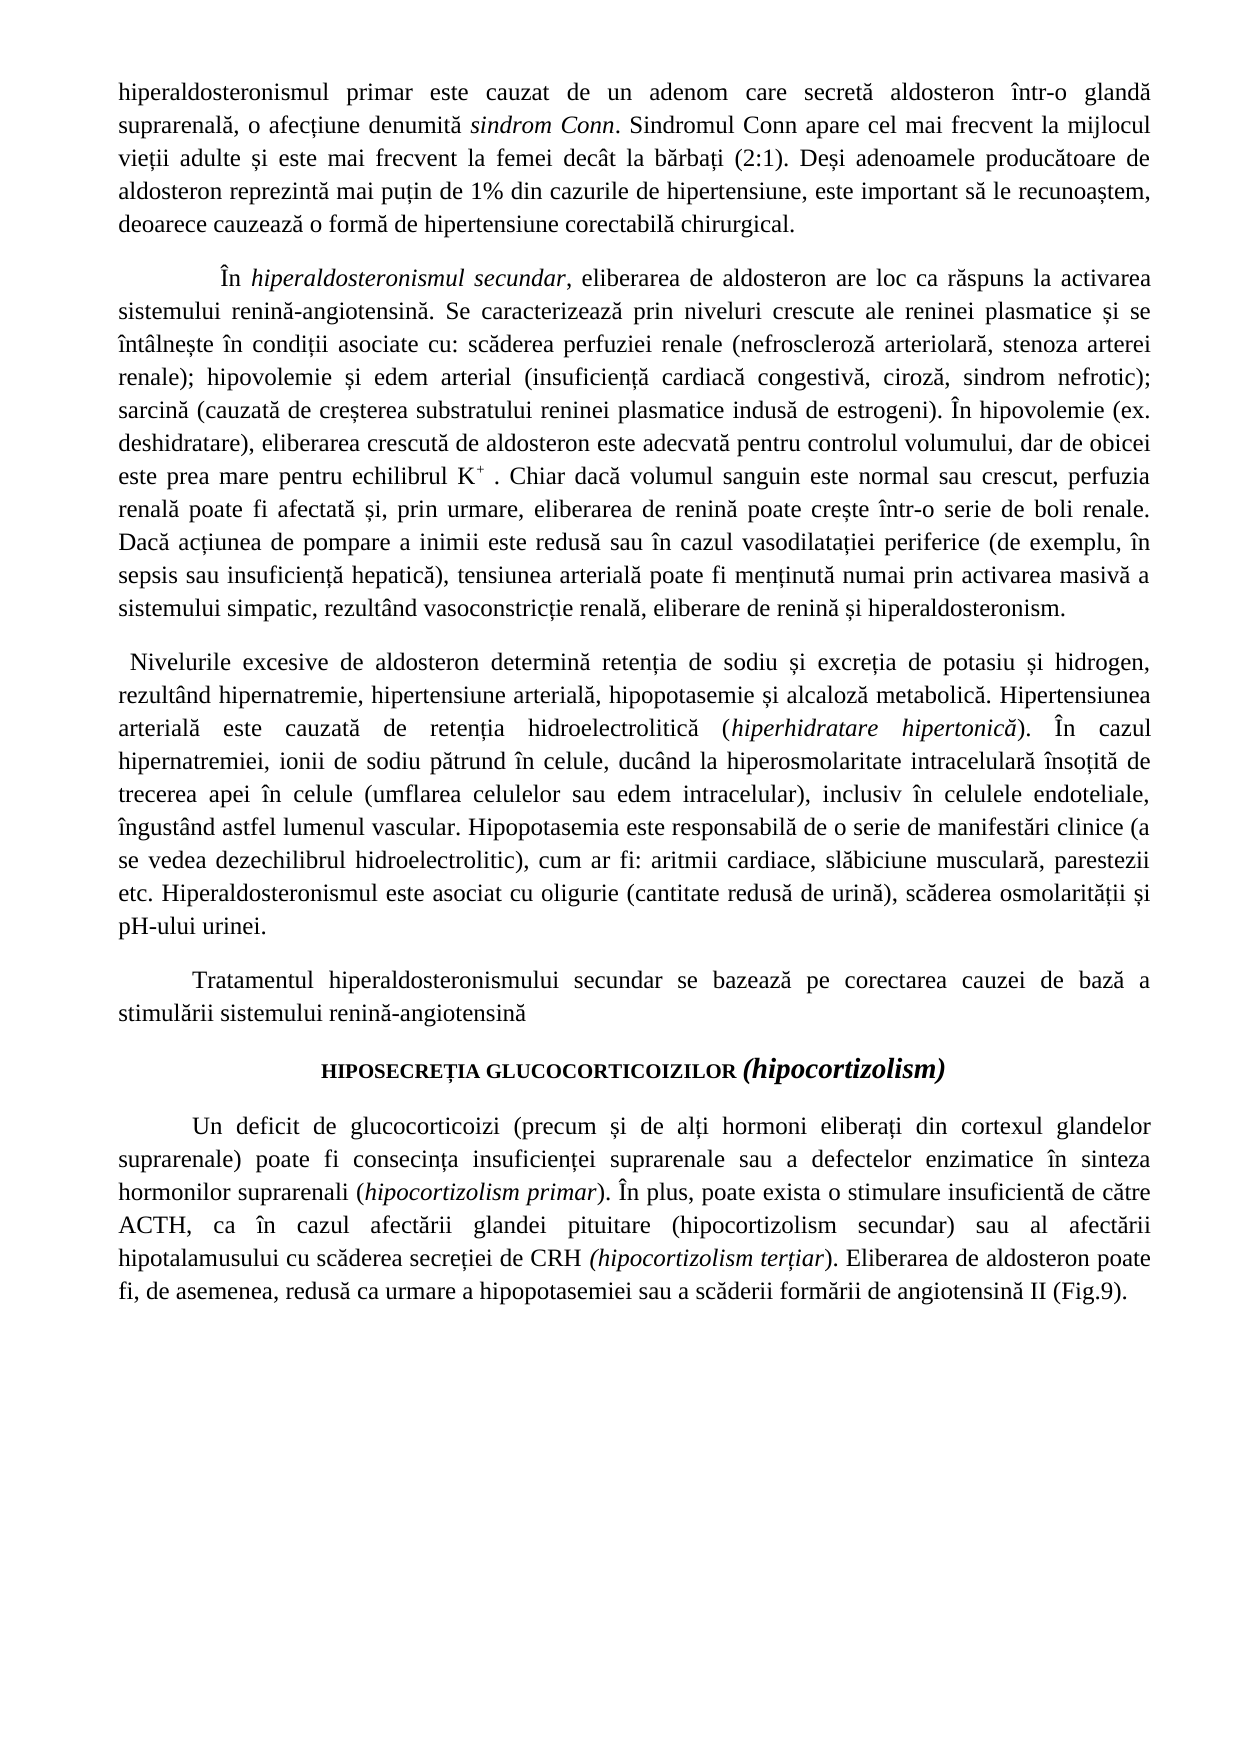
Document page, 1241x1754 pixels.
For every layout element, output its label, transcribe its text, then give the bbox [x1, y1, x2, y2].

text Nivelurile excesive de aldosteron determină retenția de sodiu și excreția de potasiu și hidrogen, rezultând hipernatremie, hipertensiune arterială, hipopotasemie și alcaloză metabolică. Hipertensiunea arterială este cauzată de retenția hidroelectrolitică (hiperhidratare hipertonică). În cazul hipernatremiei, ionii de sodiu pătrund în celule, ducând la hiperosmolaritate intracelulară însoțită de trecerea apei în celule (umflarea celulelor sau edem intracelular), inclusiv în celulele endoteliale, îngustând astfel lumenul vascular. Hipopotasemia este responsabilă de o serie de manifestări clinice (a se vedea dezechilibrul hidroelectrolitic), cum ar fi: aritmii cardiace, slăbiciune musculară, parestezii etc. Hiperaldosteronismul este asociat cu oligurie (cantitate redusă de urină), scăderea osmolarității și pH-ului urinei. [118, 647, 1152, 940]
text În hiperaldosteronismul secundar, eliberarea de aldosteron are loc ca răspuns la activarea sistemului renină-angiotensină. Se caracterizează prin niveluri crescute ale reninei plasmatice și se întâlnește în condiții asociate cu: scăderea perfuziei renale (nefroscleroză arteriolară, stenoza arterei renale); hipovolemie și edem arterial (insuficiență cardiacă congestivă, ciroză, sindrom nefrotic); sarcină (cauzată de creșterea substratului reninei plasmatice indusă de estrogeni). În hipovolemie (ex. deshidratare), eliberarea crescută de aldosteron este adecvată pentru controlul volumului, dar de obicei este prea mare pentru echilibrul K+ . Chiar dacă volumul sanguin este normal sau crescut, perfuzia renală poate fi afectată și, prin urmare, eliberarea de renină poate crește într-o serie de boli renale. Dacă acțiunea de pompare a inimii este redusă sau în cazul vasodilatației periferice (de exemplu, în sepsis sau insuficiență hepatică), tensiunea arterială poate fi menținută numai prin activarea masivă a sistemului simpatic, rezultând vasoconstricție renală, eliberare de renină și hiperaldosteronism. [118, 263, 1152, 622]
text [118, 77, 1152, 238]
text Un deficit de glucocorticoizi (precum și de alți hormoni eliberați din cortexul glandelor suprarenale) poate fi consecința insuficienței suprarenale sau a defectelor enzimatice în sinteza hormonilor suprarenali (hipocortizolism primar). În plus, poate exista o stimulare insuficientă de către ACTH, ca în cazul afectării glandei pituitare (hipocortizolism secundar) sau al afectării hipotalamusului cu scăderea secreției de CRH (hipocortizolism terțiar). Eliberarea de aldosteron poate fi, de asemenea, redusă ca urmare a hipopotasemiei sau a scăderii formării de angiotensină II (Fig.9). [118, 1111, 1152, 1305]
text Tratamentul hiperaldosteronismului secundar se bazează pe corectarea cauzei de bază a stimulării sistemului renină-angiotensină [118, 965, 1152, 1027]
text HIPOSECREȚIA GLUCOCORTICOIZILOR (hipocortizolism) [118, 1052, 1152, 1085]
